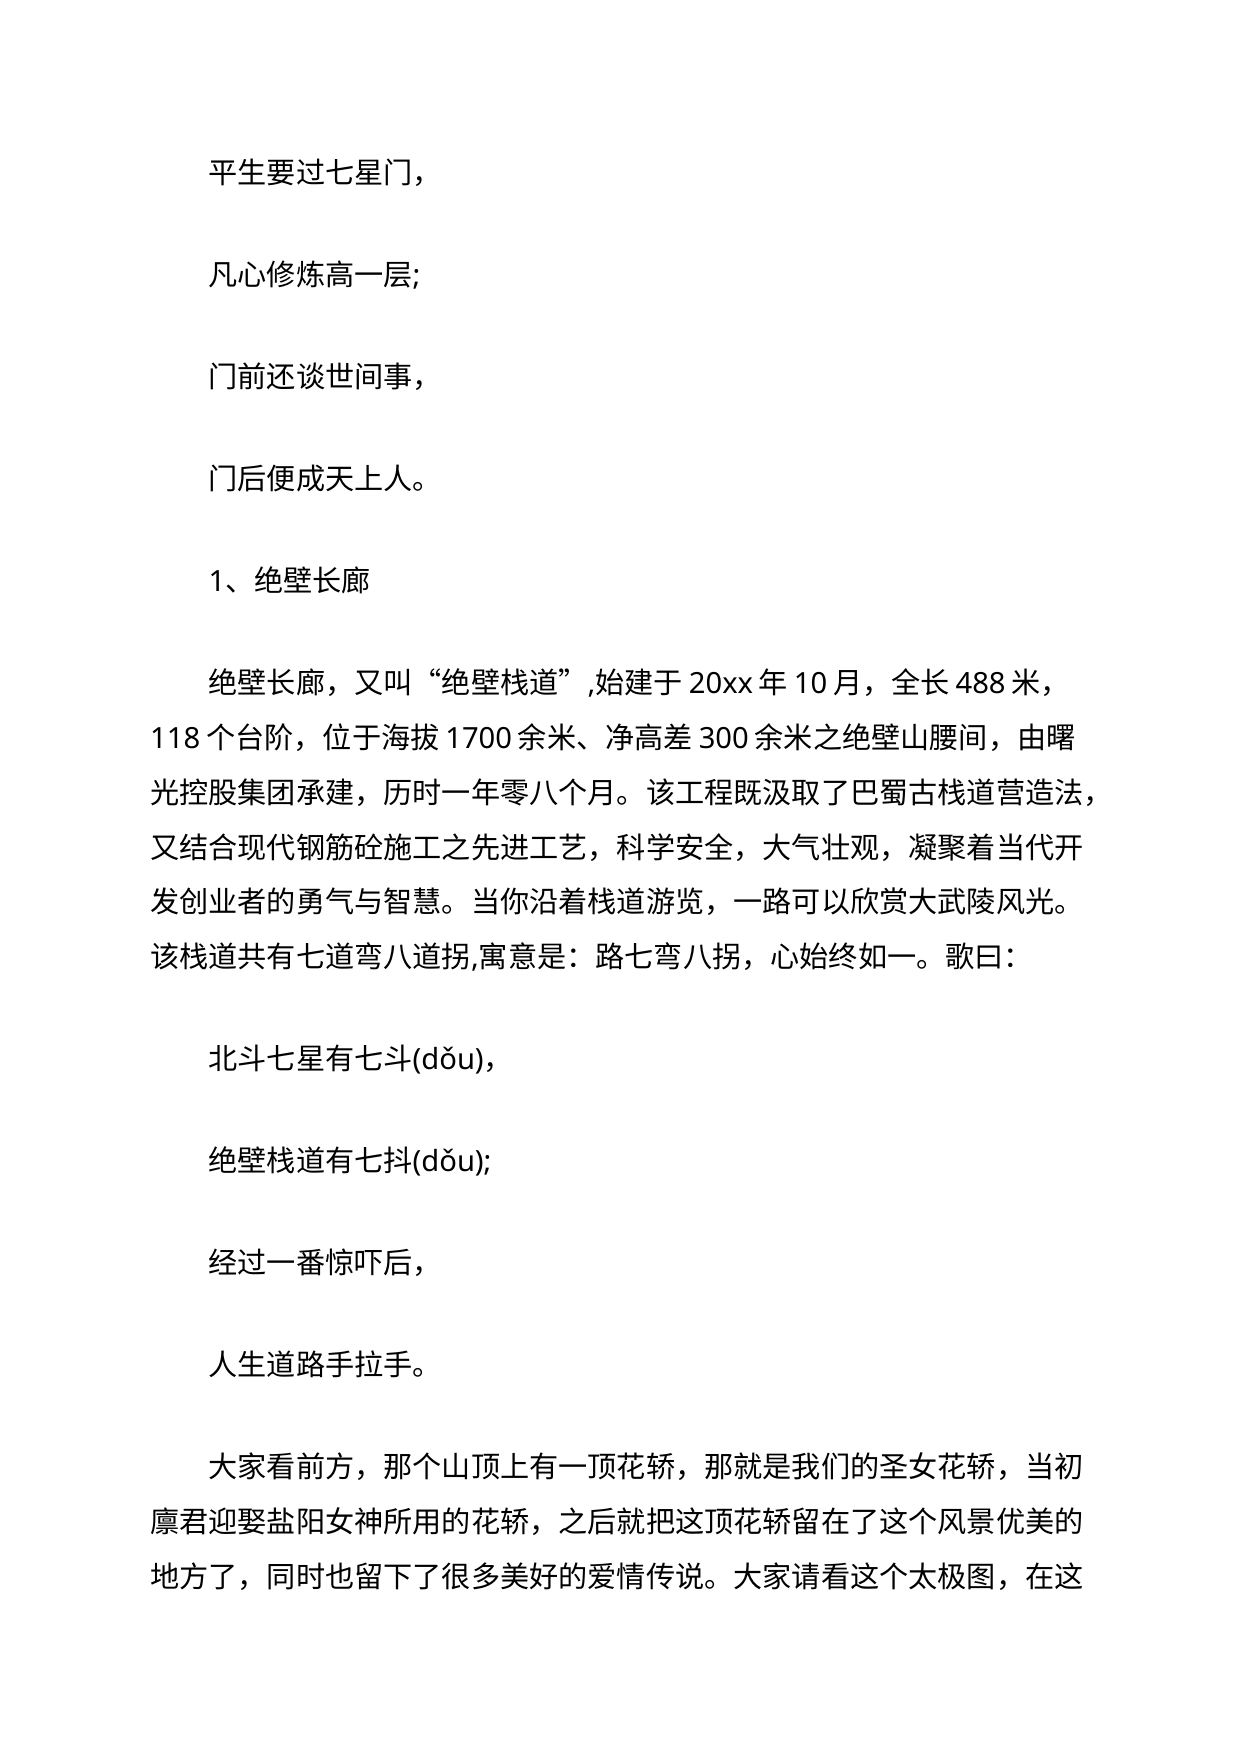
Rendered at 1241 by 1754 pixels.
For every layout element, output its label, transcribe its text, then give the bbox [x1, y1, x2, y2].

text 北斗七星有七斗(dǒu)， [150, 1036, 1090, 1078]
text 1、绝壁长廊 [150, 557, 1090, 600]
text 平生要过七星门， [150, 150, 1090, 192]
text 绝壁长廊，又叫“绝壁栈道”,始建于20xx年10月，全长488米，118个台阶，位于海拔1700余米、净高差300余米之绝壁山腰间，由曙光控股集团承建，历时一年零八个月。该工程既汲取了巴蜀古栈道营造法，又结合现代钢筋砼施工之先进工艺，科学安全，大气壮观，凝聚着当代开发创业者的勇气与智慧。当你沿着栈道游览，一路可以欣赏大武陵风光。该栈道共有七道弯八道拐,寓意是：路七弯八拐，心始终如一。歌曰： [150, 659, 1090, 976]
text 凡心修炼高一层; [150, 252, 1090, 294]
text 绝壁栈道有七抖(dǒu); [150, 1138, 1090, 1180]
text 门前还谈世间事， [150, 354, 1090, 396]
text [150, 1443, 1090, 1596]
text 经过一番惊吓后， [150, 1240, 1090, 1282]
text 门后便成天上人。 [150, 456, 1090, 498]
text 人生道路手拉手。 [150, 1342, 1090, 1384]
